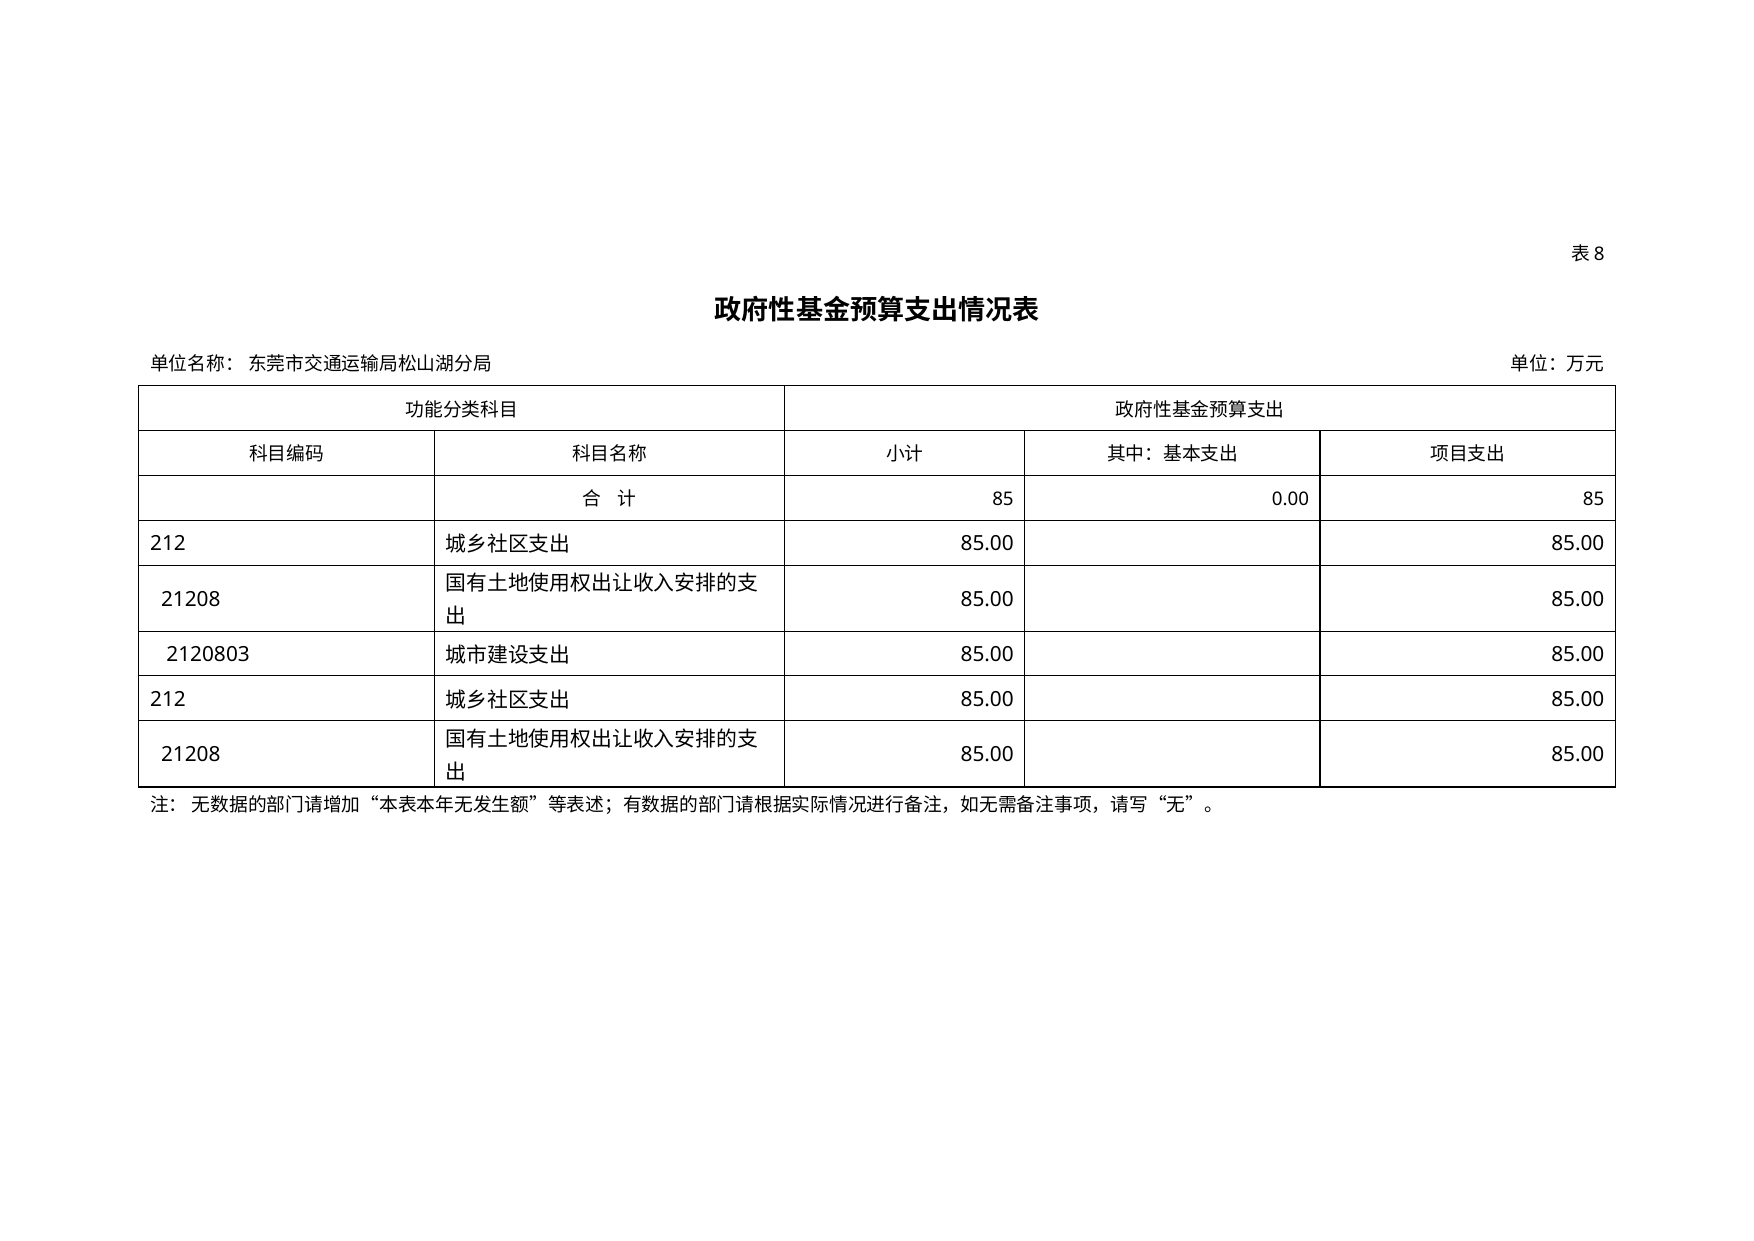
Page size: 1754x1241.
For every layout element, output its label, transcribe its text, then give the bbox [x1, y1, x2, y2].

table_cell 城市建设支出 [435, 632, 784, 675]
table_cell 2120803 [139, 632, 434, 675]
table_cell [1025, 566, 1319, 631]
table_cell 其中：基本支出 [1025, 431, 1319, 475]
table_cell 21208 [139, 566, 434, 631]
table_cell 单位：万元 [1320, 340, 1615, 385]
table_cell 小计 [785, 431, 1024, 475]
table_cell 项目支出 [1321, 431, 1615, 475]
table_cell 85.00 [785, 521, 1024, 564]
table_cell 85.00 [1321, 632, 1615, 675]
table_cell 85 [1321, 476, 1615, 519]
table_cell 21208 [139, 721, 434, 786]
text 注： 无数据的部门请增加“本表本年无发生额”等表述；有数据的部门请根据实际情况进行备注，如无需备注事项，请写“无”。 [150, 788, 1604, 820]
table_cell 单位名称： 东莞市交通运输局松山湖分局 [139, 340, 1320, 385]
table_cell 85.00 [1321, 566, 1615, 631]
table_cell 国有土地使用权出让收入安排的支出 [435, 721, 784, 786]
table_cell 85.00 [1321, 721, 1615, 786]
table_cell [1025, 521, 1319, 564]
table_cell 城乡社区支出 [435, 676, 784, 720]
table_cell 85.00 [785, 721, 1024, 786]
table_cell [1025, 632, 1319, 675]
table_cell 0.00 [1025, 476, 1319, 519]
table_cell 85.00 [785, 676, 1024, 720]
table_cell 科目名称 [435, 431, 784, 475]
table_cell 85 [785, 476, 1024, 519]
table_cell 科目编码 [139, 431, 434, 475]
table_cell [139, 476, 434, 519]
table_cell [1025, 721, 1319, 786]
table_cell 85.00 [785, 632, 1024, 675]
table_cell [1025, 676, 1319, 720]
table_cell 城乡社区支出 [435, 521, 784, 564]
table_cell 212 [139, 676, 434, 720]
table_cell 功能分类科目 [139, 386, 784, 430]
table_cell 政府性基金预算支出情况表 [139, 275, 1615, 340]
table_header 表8 [139, 230, 1615, 275]
table_cell 85.00 [1321, 521, 1615, 564]
table_cell 合 计 [435, 476, 784, 519]
table_cell 85.00 [785, 566, 1024, 631]
table_cell 212 [139, 521, 434, 564]
table_cell 国有土地使用权出让收入安排的支出 [435, 566, 784, 631]
table_cell 85.00 [1321, 676, 1615, 720]
table_cell 政府性基金预算支出 [785, 386, 1615, 430]
